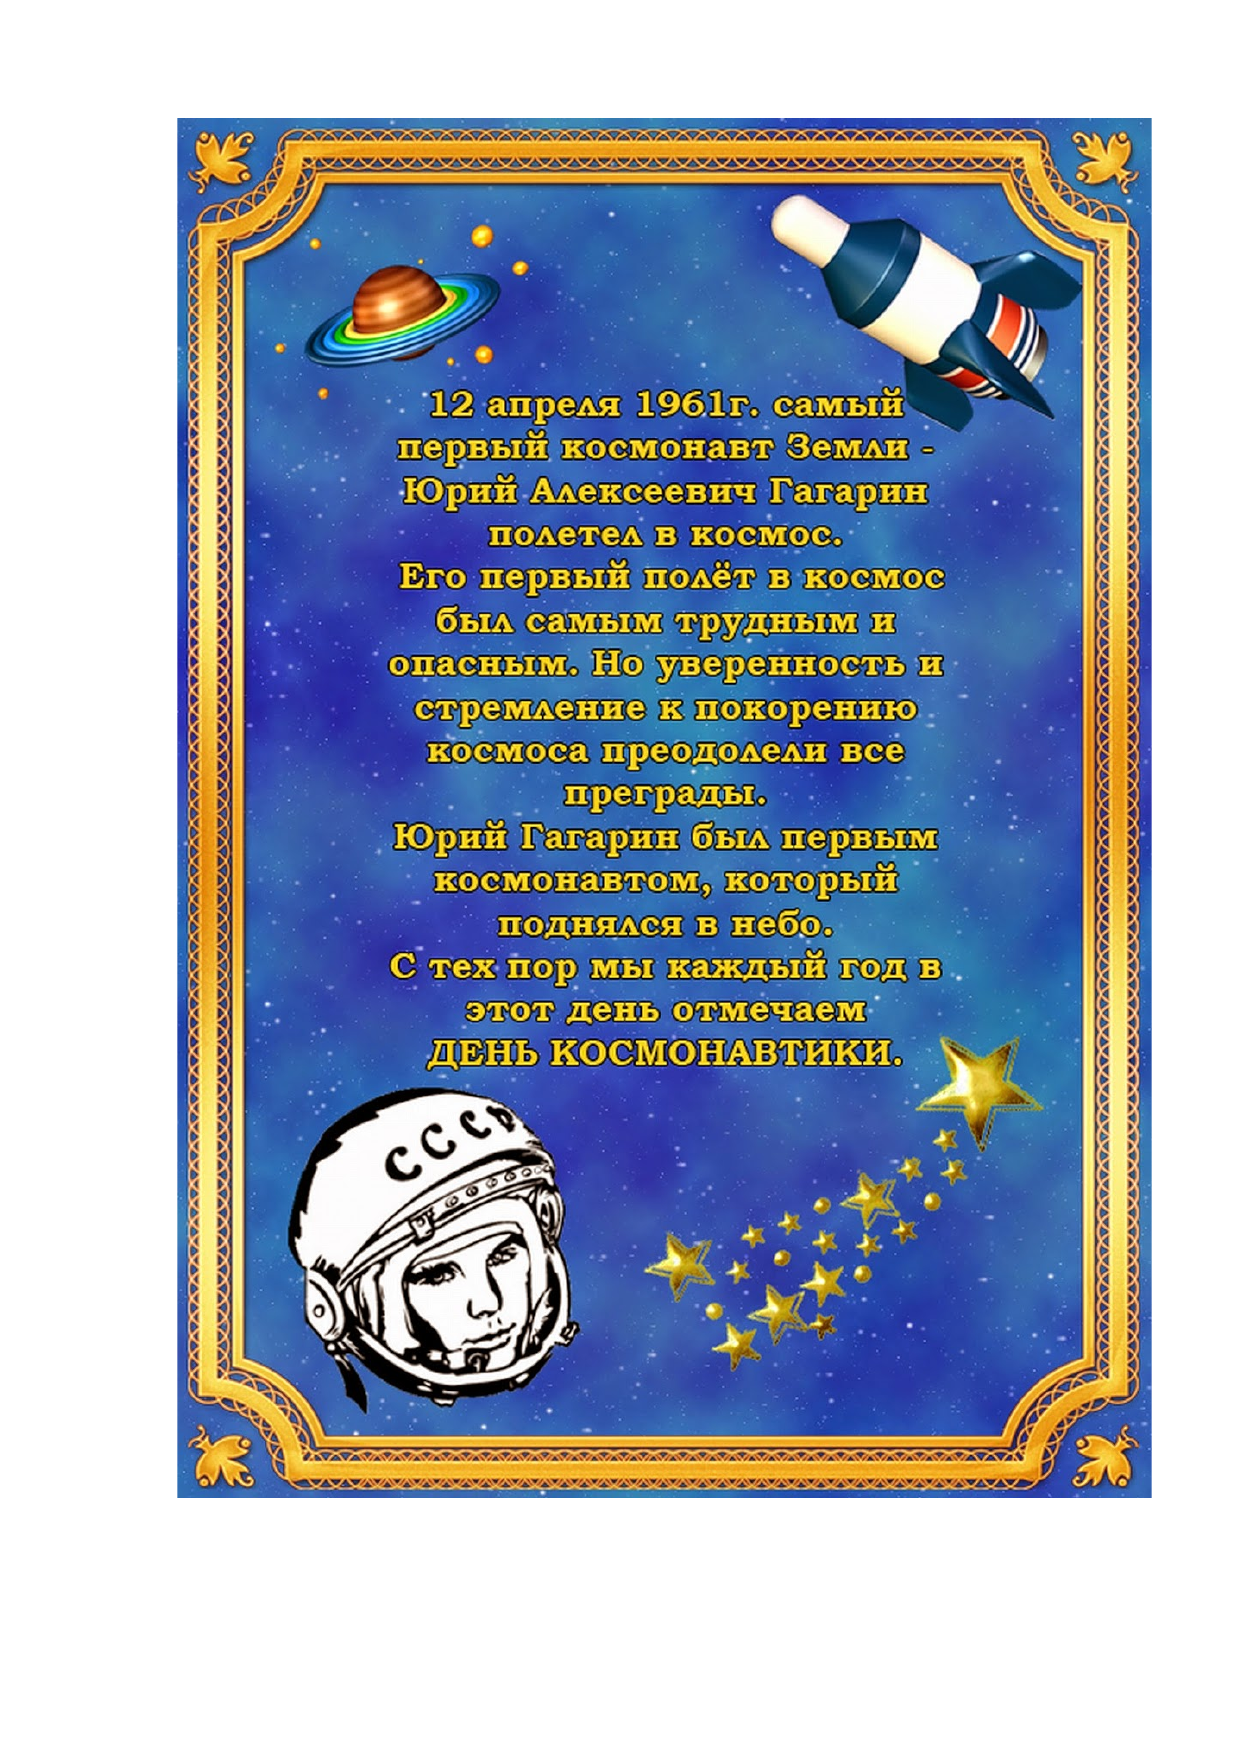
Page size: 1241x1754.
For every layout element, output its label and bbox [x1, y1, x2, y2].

picture [177, 118, 1152, 1498]
